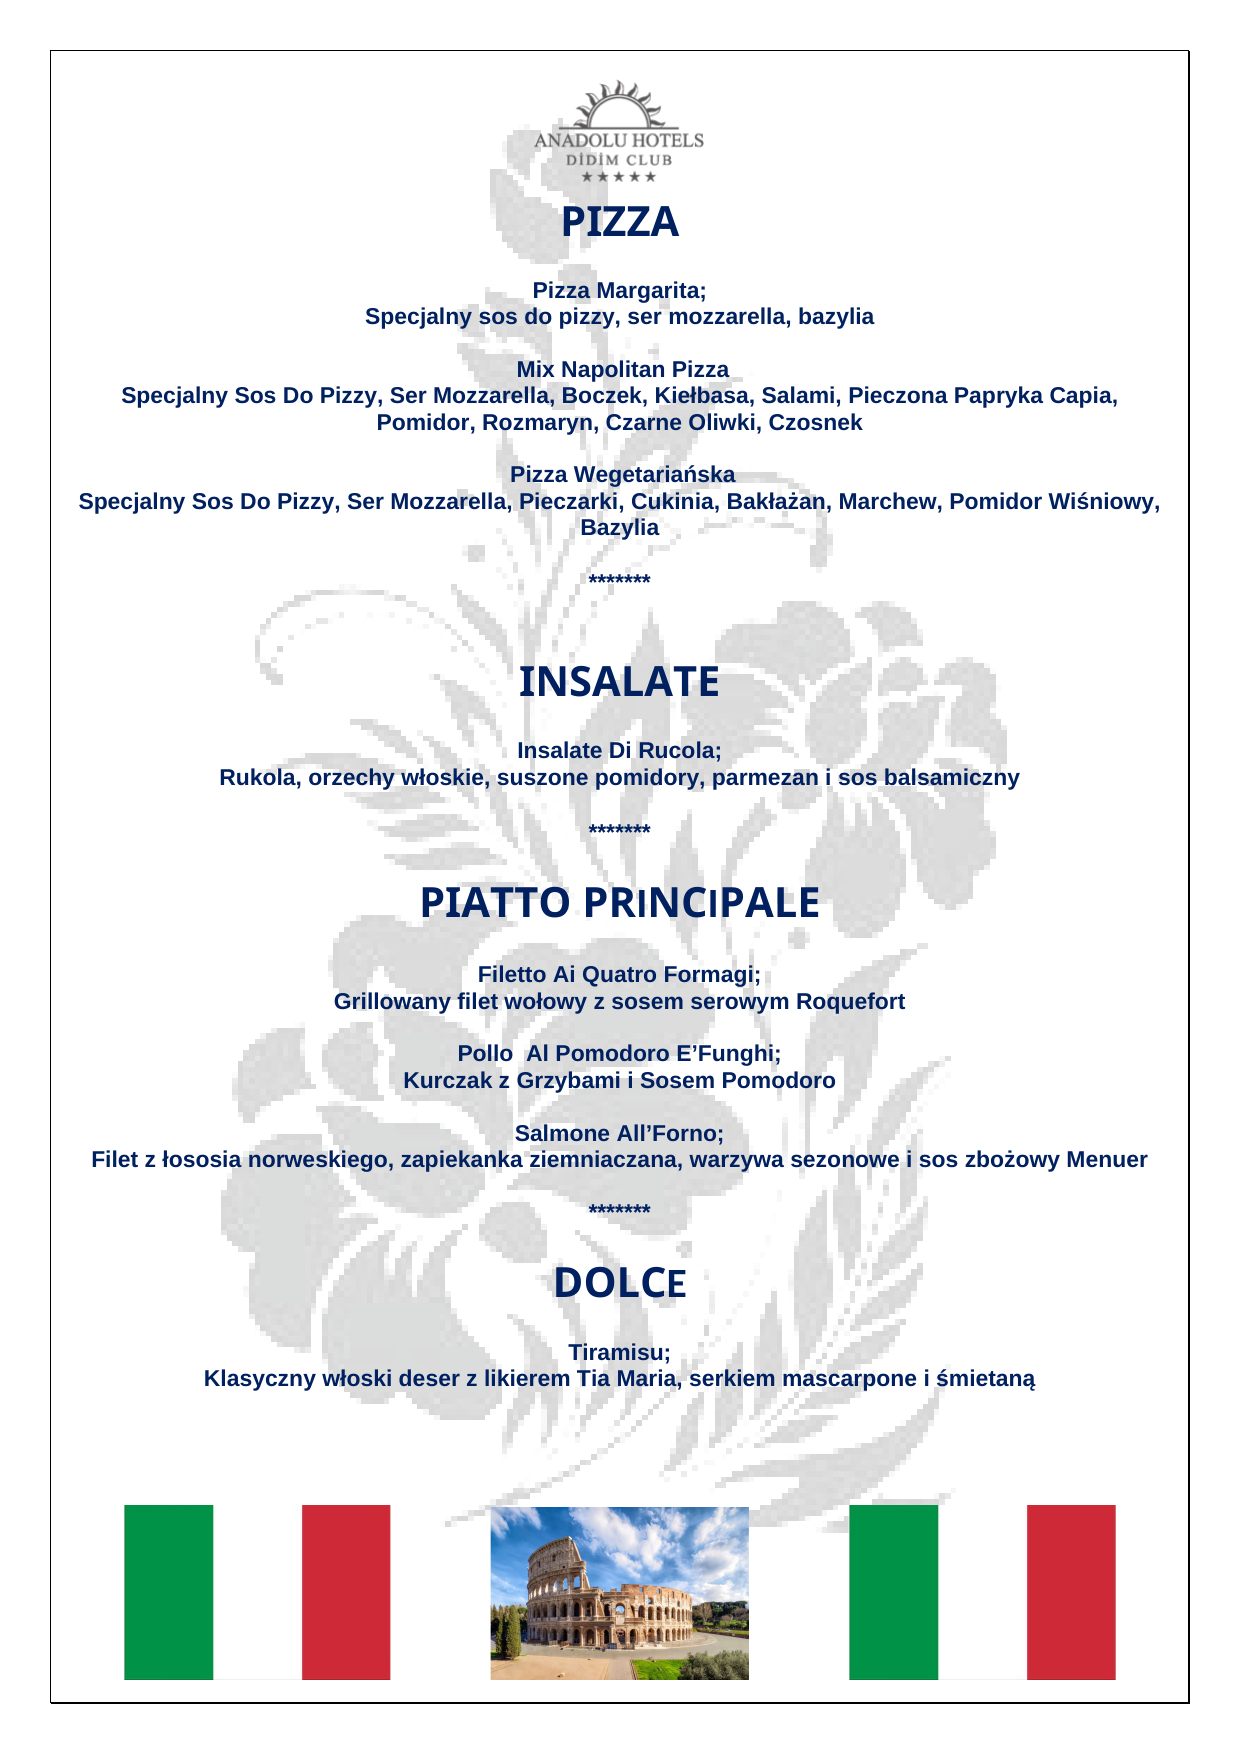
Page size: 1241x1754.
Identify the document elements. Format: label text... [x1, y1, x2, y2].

text ******* [75, 569, 1164, 595]
picture [528, 73, 711, 192]
text Specjalny sos do pizzy, ser mozzarella, bazylia [75, 303, 1164, 330]
text Kurczak z Grzybami i Sosem Pomodoro [75, 1067, 1164, 1093]
text INSALATE [75, 652, 1164, 709]
picture [848, 1505, 1116, 1680]
text Grillowany filet wołowy z sosem serowym Roquefort [75, 988, 1164, 1014]
text Insalate Di Rucola; [75, 737, 1164, 764]
text Klasyczny włoski deser z likierem Tia Maria, serkiem mascarpone i śmietaną [75, 1365, 1164, 1391]
text Pizza Margarita; [75, 277, 1164, 303]
text Pizza Wegetariańska [75, 461, 1164, 488]
text Filetto Ai Quatro Formagi; [75, 961, 1164, 988]
text PIZZA [75, 192, 1164, 248]
text Pollo Al Pomodoro E’Funghi; [75, 1040, 1164, 1067]
text Salmone All’Forno; [75, 1119, 1164, 1146]
text ******* [75, 1198, 1164, 1225]
picture [123, 1505, 391, 1680]
text Specjalny Sos Do Pizzy, Ser Mozzarella, Pieczarki, Cukinia, Bakłażan, Marchew, Pomidor Wiśniowy, Bazylia [75, 488, 1164, 541]
text Filet z łososia norweskiego, zapiekanka ziemniaczana, warzywa sezonowe i sos zbożowy Menuer [75, 1146, 1164, 1172]
text Rukola, orzechy włoskie, suszone pomidory, parmezan i sos balsamiczny [75, 764, 1164, 790]
text DOLCE [75, 1253, 1164, 1310]
text ******* [75, 818, 1164, 845]
picture [490, 1507, 749, 1680]
text Specjalny Sos Do Pizzy, Ser Mozzarella, Boczek, Kiełbasa, Salami, Pieczona Papryka Capia, Pomidor, Rozmaryn, Czarne Oliwki, Czosnek [75, 382, 1164, 435]
text PIATTO PRINCIPALE [75, 873, 1164, 930]
text Tiramisu; [75, 1338, 1164, 1365]
text Mix Napolitan Pizza [75, 356, 1164, 382]
